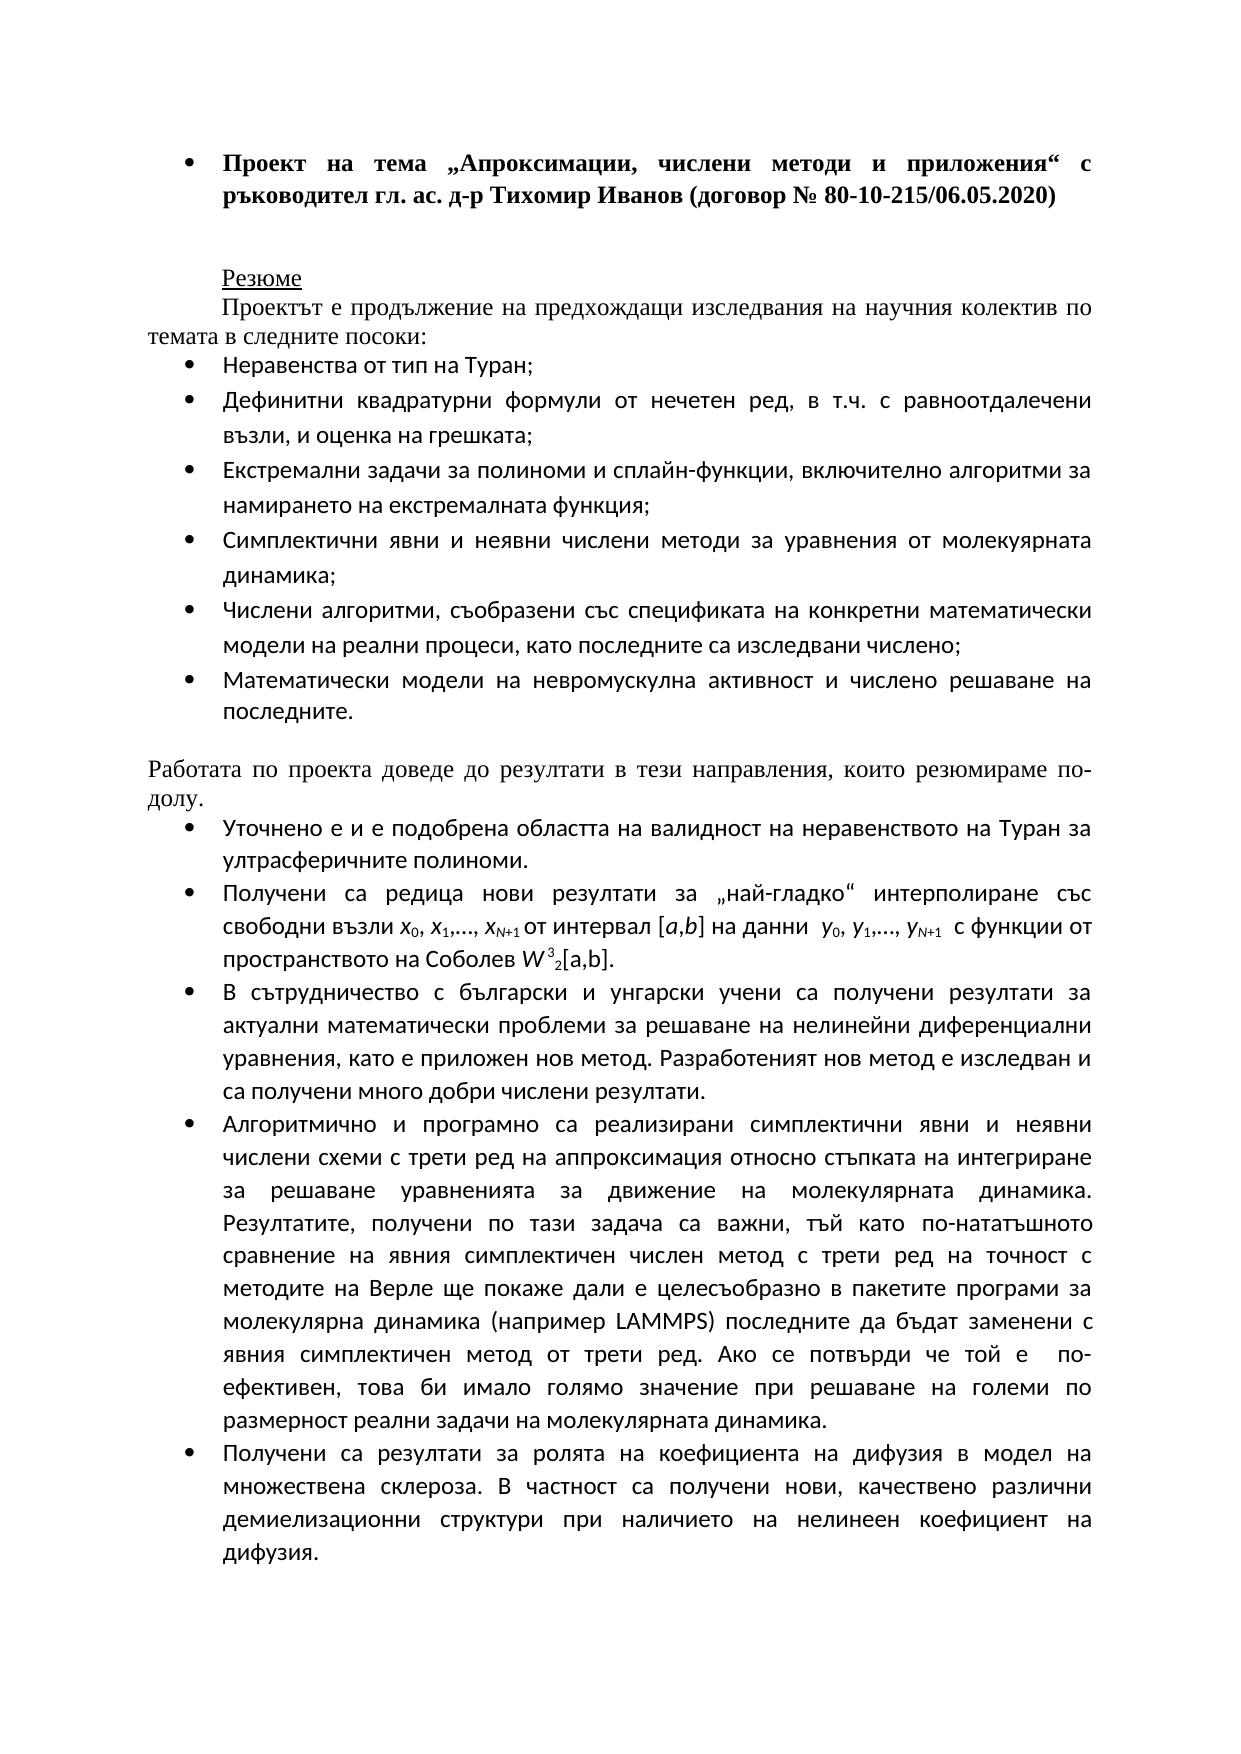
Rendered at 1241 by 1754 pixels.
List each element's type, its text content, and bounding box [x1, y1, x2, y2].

list Алгоритмично и програмно са реализирани симплектични явни и неявни числени схеми с трети ред на аппроксимация относно стъпката на интегриране за решаване уравненията за движение на молекулярната динамика. Резултатите, получени по тази задача са важни, тъй като по-нататъшното сравнение на явния симплектичен числен метод с трети ред на точност с методите на Верле ще покаже дали е целесъобразно в пакетите програми за молекулярна динамика (например LAMMPS) последните да бъдат заменени с явния симплектичен метод от трети ред. Ако се потвърди че той е по-ефективен, това би имало голямо значение при решаване на големи по размерност реални задачи на молекулярната динамика. [185, 1108, 1093, 1435]
list Математически модели на невромускулна активност и числено решаване на последните. [185, 664, 1093, 726]
list Получени са редица нови резултати за „най-гладко“ интерполиране със свободни възли x0, x1,…, xN+1 от интервал [a,b] на данни y0, y1,…, yN+1 с функции от пространството на Соболев W 32[a,b]. [185, 878, 1093, 974]
list Числени алгоритми, съобразени със спецификата на конкретни математически модели на реални процеси, като последните са изследвани числено; [185, 594, 1093, 660]
list Симплектични явни и неявни числени методи за уравнения от молекуярната динамика; [185, 524, 1093, 590]
list Уточнено е и е подобрена областта на валидност на неравенството на Туран за ултрасферичните полиноми. [185, 812, 1093, 875]
text Проектът е продължение на предхождащи изследвания на научния колектив по темата в следните посоки: [148, 292, 1093, 349]
list В сътрудничество с български и унгарски учени са получени резултати за актуални математически проблеми за решаване на нелинейни диференциални уравнения, като е приложен нов метод. Разработеният нов метод е изследван и са получени много добри числени резултати. [185, 976, 1093, 1106]
list Дефинитни квадратурни формули от нечетен ред, в т.ч. с равноотдалечени възли, и оценка на грешката; [185, 384, 1093, 450]
list Получени са резултати за ролята на коефициента на дифузия в модел на множествена склероза. В частност са получени нови, качествено различни демиелизационни структури при наличието на нелинеен коефициент на дифузия. [185, 1437, 1093, 1566]
text Резюме [221, 263, 1093, 292]
list Неравенства от тип на Туран; [185, 349, 1093, 380]
list Екстремални задачи за полиноми и сплайн-функции, включително алгоритми за намирането на екстремалната функция; [185, 454, 1093, 520]
list Проект на тема „Апроксимации, числени методи и приложения“ с ръководител гл. ас. д-р Тихомир Иванов (договор № 80-10-215/06.05.2020) [185, 148, 1093, 209]
text Работата по проекта доведе до резултати в тези направления, които резюмираме по-долу. [148, 754, 1093, 812]
